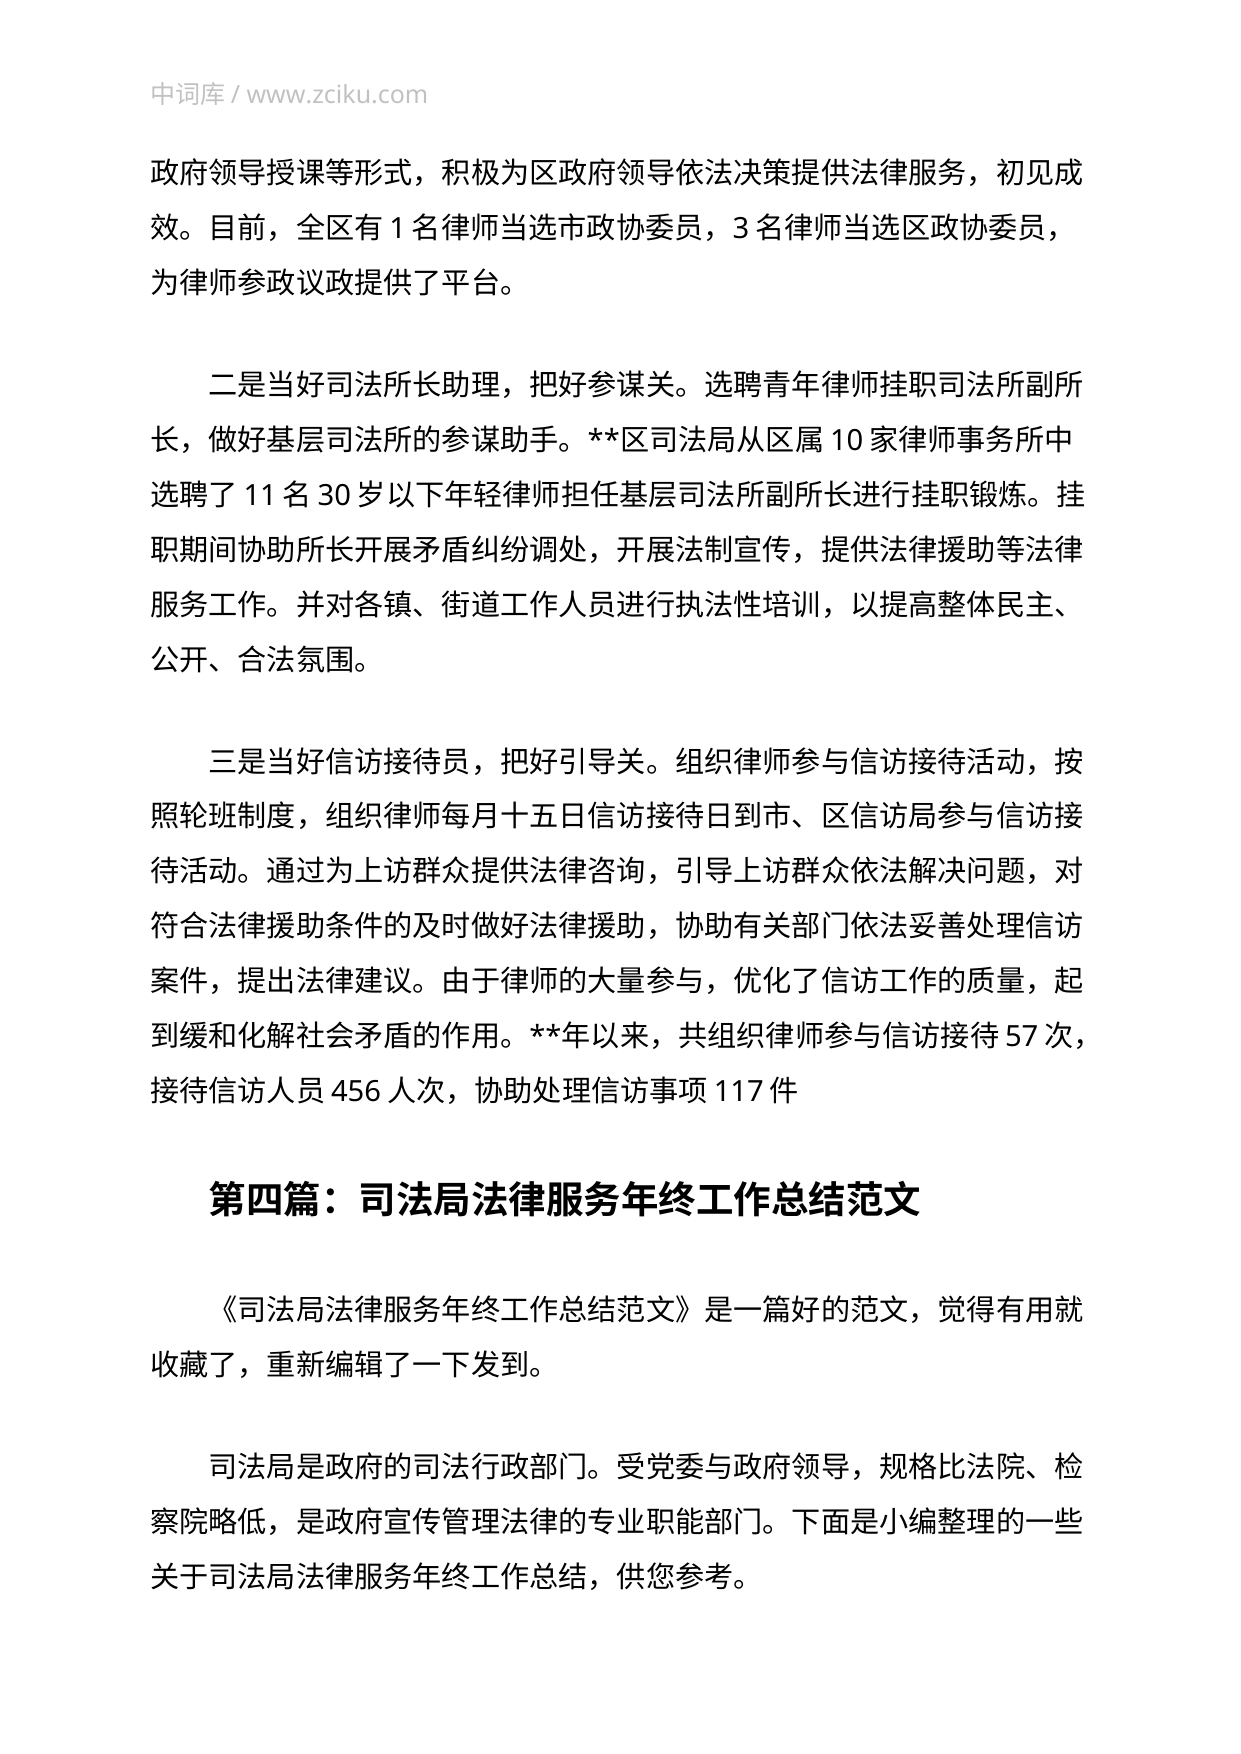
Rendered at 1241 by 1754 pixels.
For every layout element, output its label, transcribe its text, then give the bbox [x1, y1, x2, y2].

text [150, 150, 1090, 302]
text 司法局是政府的司法行政部门。受党委与政府领导，规格比法院、检察院略低，是政府宣传管理法律的专业职能部门。下面是小编整理的一些关于司法局法律服务年终工作总结，供您参考。 [150, 1444, 1090, 1596]
text 二是当好司法所长助理，把好参谋关。选聘青年律师挂职司法所副所长，做好基层司法所的参谋助手。**区司法局从区属10家律师事务所中选聘了11名30岁以下年轻律师担任基层司法所副所长进行挂职锻炼。挂职期间协助所长开展矛盾纠纷调处，开展法制宣传，提供法律援助等法律服务工作。并对各镇、街道工作人员进行执法性培训，以提高整体民主、公开、合法氛围。 [150, 362, 1090, 679]
text 三是当好信访接待员，把好引导关。组织律师参与信访接待活动，按照轮班制度，组织律师每月十五日信访接待日到市、区信访局参与信访接待活动。通过为上访群众提供法律咨询，引导上访群众依法解决问题，对符合法律援助条件的及时做好法律援助，协助有关部门依法妥善处理信访案件，提出法律建议。由于律师的大量参与，优化了信访工作的质量，起到缓和化解社会矛盾的作用。**年以来，共组织律师参与信访接待57次，接待信访人员456人次，协助处理信访事项117件 [150, 738, 1090, 1110]
text 《司法局法律服务年终工作总结范文》是一篇好的范文，觉得有用就收藏了，重新编辑了一下发到。 [150, 1287, 1090, 1384]
text 第四篇：司法局法律服务年终工作总结范文 [150, 1169, 1090, 1224]
